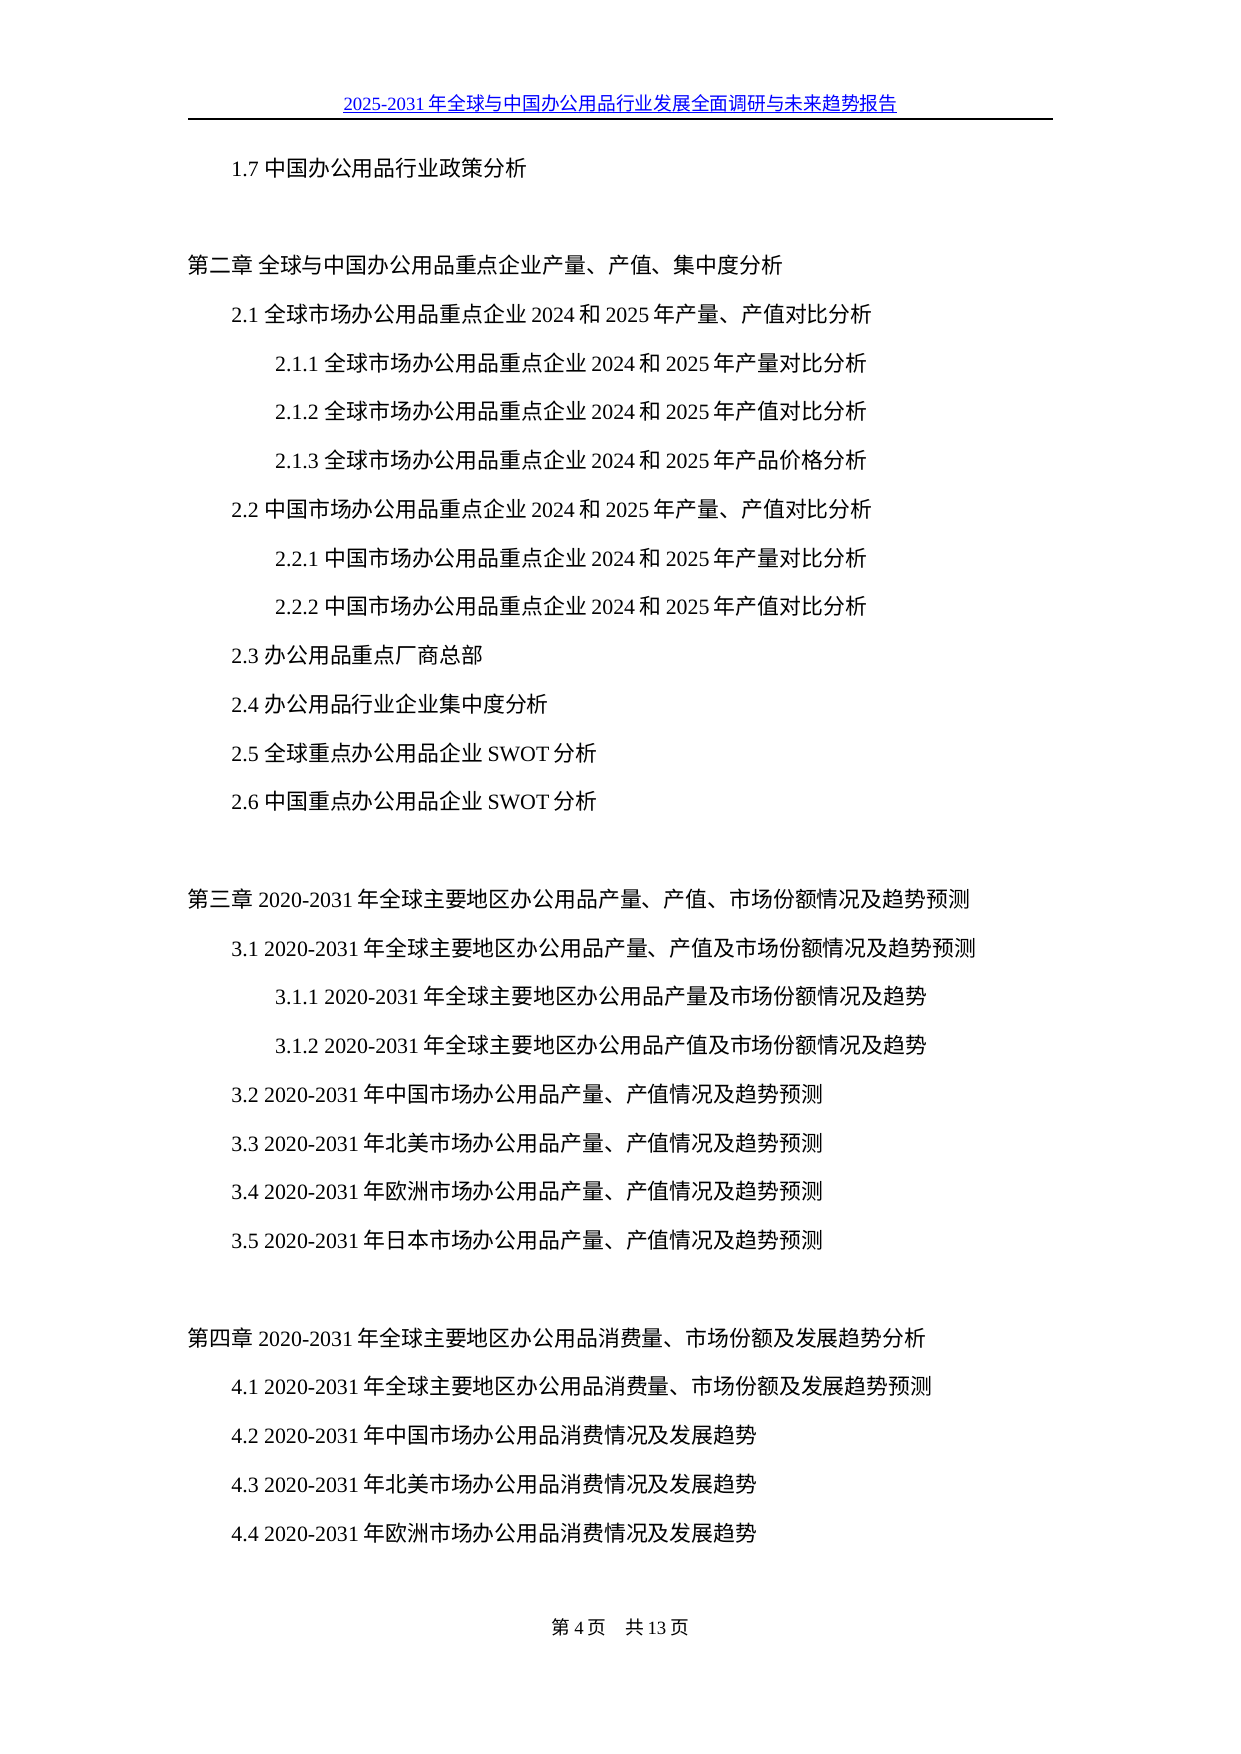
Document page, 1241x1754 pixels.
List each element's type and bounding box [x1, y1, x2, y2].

text [187, 150, 1053, 1548]
